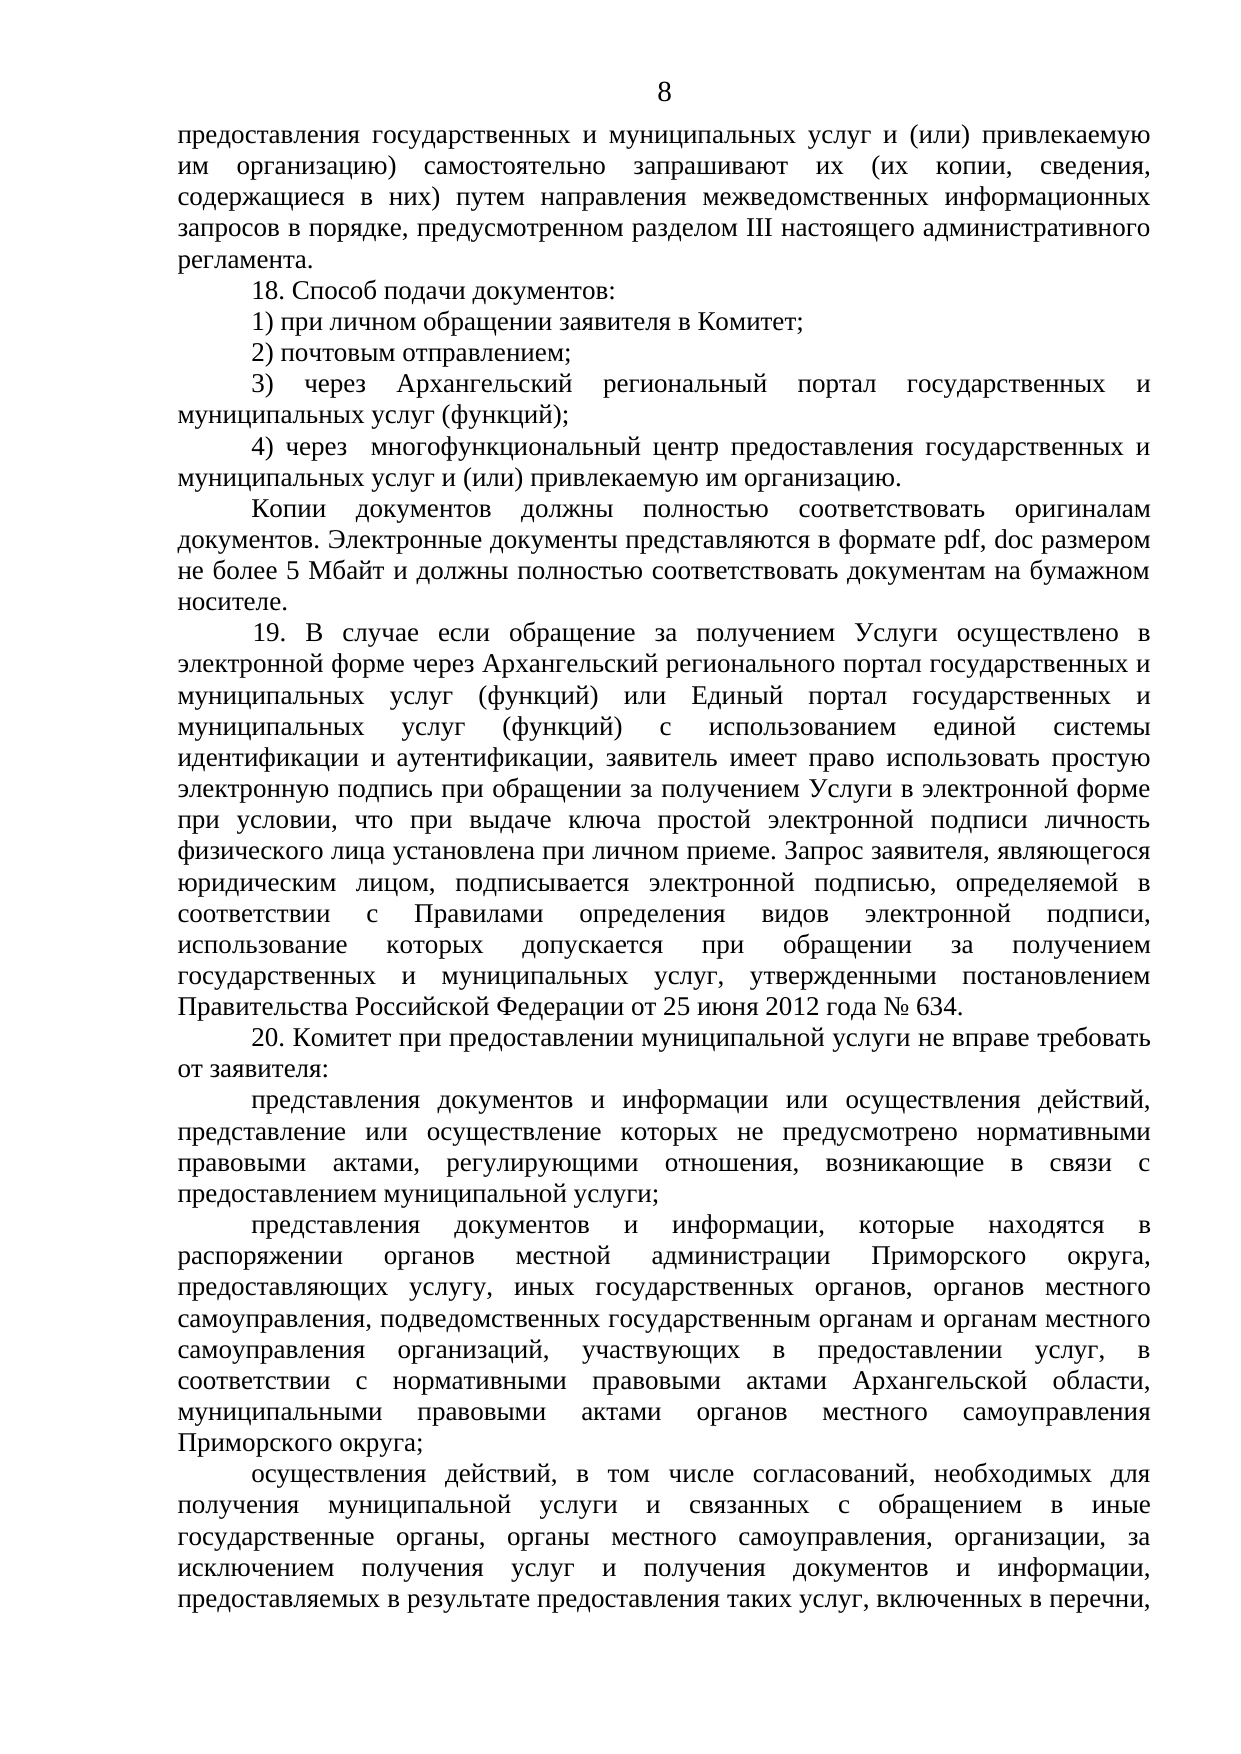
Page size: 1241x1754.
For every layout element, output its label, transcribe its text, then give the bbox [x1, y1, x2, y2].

text 1) при личном обращении заявителя в Комитет; [177, 305, 1152, 336]
text Копии документов должны полностью соответствовать оригиналам документов. Электронные документы представляются в формате pdf, doc размером не более 5 Мбайт и должны полностью соответствовать документам на бумажном носителе. [177, 492, 1152, 616]
text 4) через многофункциональный центр предоставления государственных и муниципальных услуг и (или) привлекаемую им организацию. [177, 429, 1152, 492]
text 18. Способ подачи документов: [177, 274, 1152, 305]
text 3) через Архангельский региональный портал государственных и муниципальных услуг (функций); [177, 367, 1152, 429]
text 20. Комитет при предоставлении муниципальной услуги не вправе требовать от заявителя: [177, 1021, 1152, 1084]
text представления документов и информации или осуществления действий, представление или осуществление которых не предусмотрено нормативными правовыми актами, регулирующими отношения, возникающие в связи с предоставлением муниципальной услуги; [177, 1084, 1152, 1208]
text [177, 1457, 1152, 1613]
text 19. В случае если обращение за получением Услуги осуществлено в электронной форме через Архангельский регионального портал государственных и муниципальных услуг (функций) или Единый портал государственных и муниципальных услуг (функций) с использованием единой системы идентификации и аутентификации, заявитель имеет право использовать простую электронную подпись при обращении за получением Услуги в электронной форме при условии, что при выдаче ключа простой электронной подписи личность физического лица установлена при личном приеме. Запрос заявителя, являющегося юридическим лицом, подписывается электронной подписью, определяемой в соответствии с Правилами определения видов электронной подписи, использование которых допускается при обращении за получением государственных и муниципальных услуг, утвержденными постановлением Правительства Российской Федерации от 25 июня 2012 года № 634. [177, 616, 1152, 1021]
text представления документов и информации, которые находятся в распоряжении органов местной администрации Приморского округа, предоставляющих услугу, иных государственных органов, органов местного самоуправления, подведомственных государственным органам и органам местного самоуправления организаций, участвующих в предоставлении услуг, в соответствии с нормативными правовыми актами Архангельской области, муниципальными правовыми актами органов местного самоуправления Приморского округа; [177, 1208, 1152, 1457]
text 2) почтовым отправлением; [177, 336, 1152, 367]
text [177, 118, 1152, 274]
